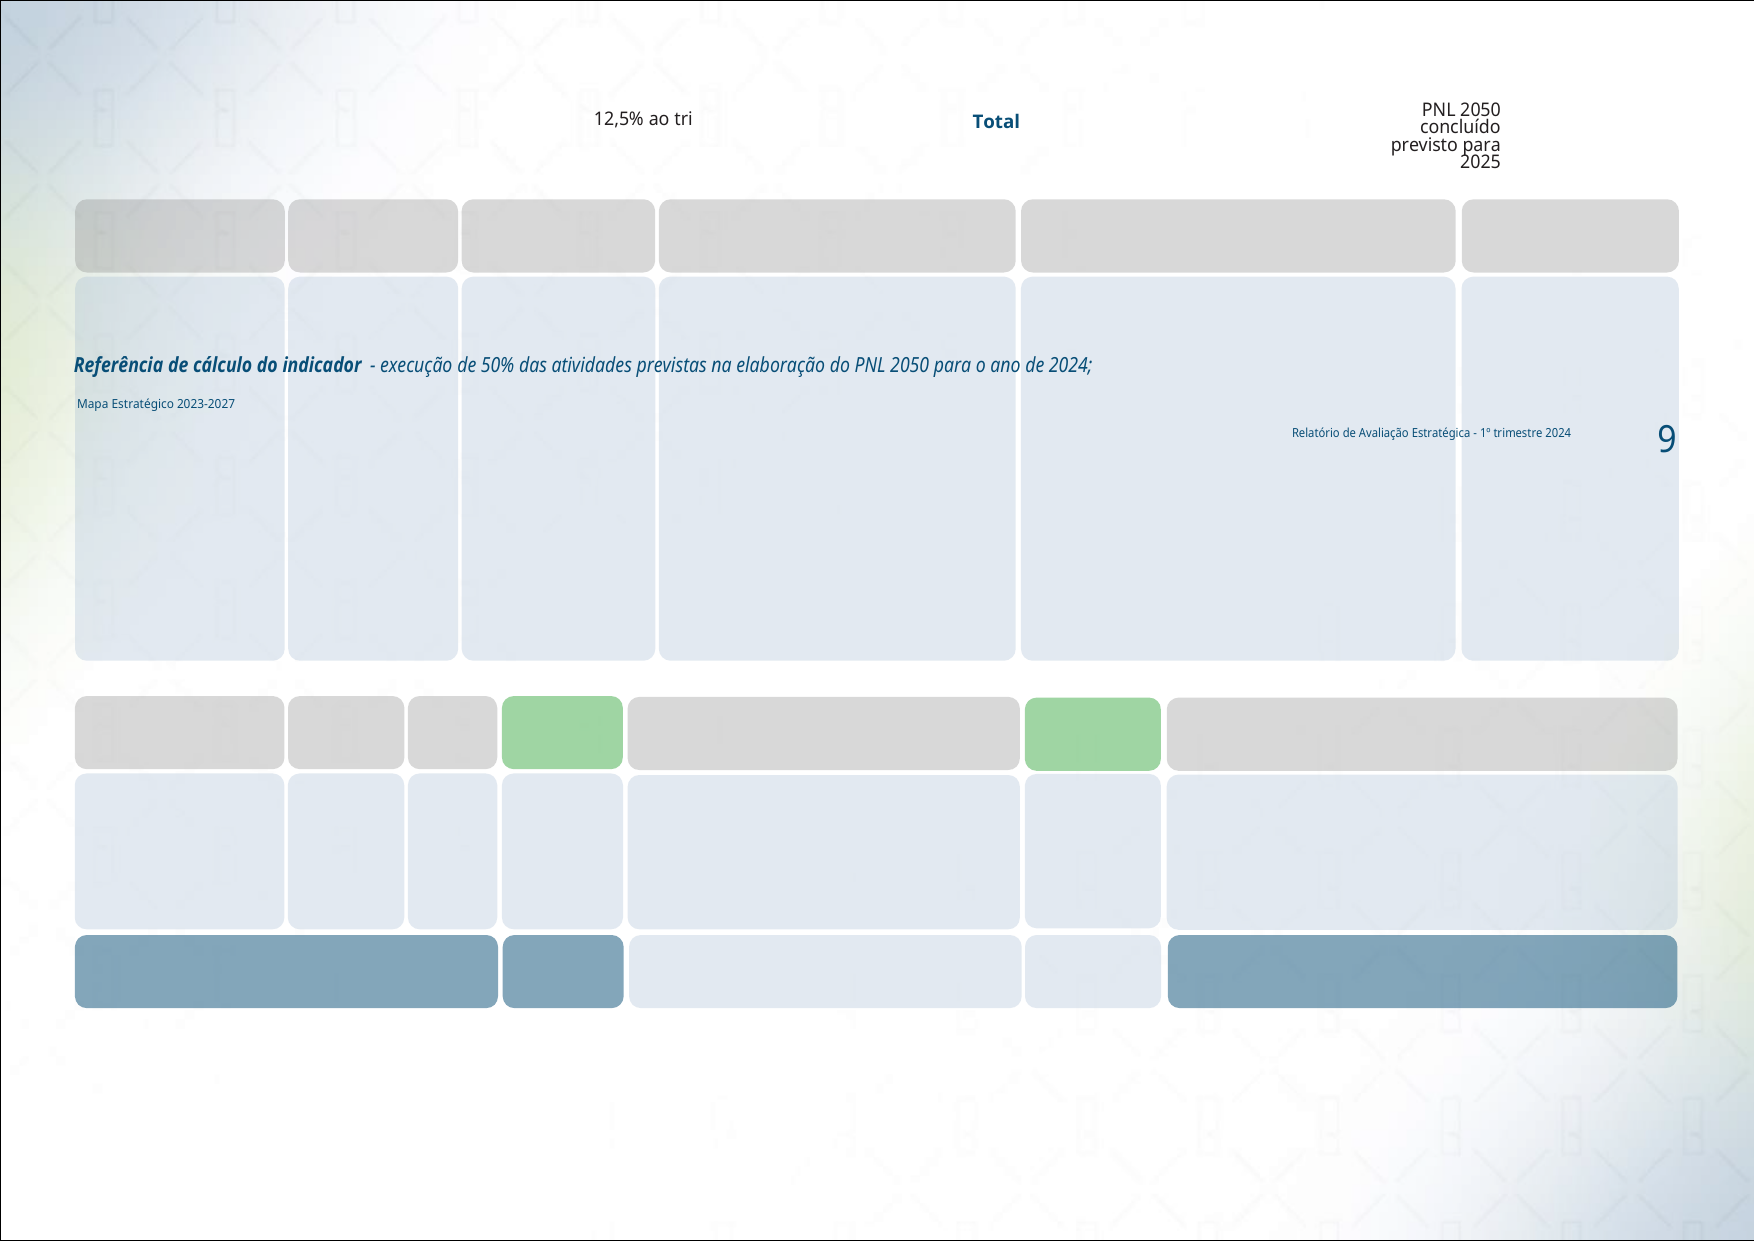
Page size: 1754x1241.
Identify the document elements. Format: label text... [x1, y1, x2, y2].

picture [1, 1, 1754, 1240]
text Referência de cálculo do indicador - execução de 50% das atividades previstas na elaboração do PNL 2050 para o ano de 2024; [74, 350, 1144, 378]
text Relatório de Avaliação Estratégica - 1º trimestre 2024 9 [1292, 398, 1691, 463]
text 12,5% ao tri Total PNL 2050 concluído previsto para 2025 [517, 97, 1501, 174]
text Mapa Estratégico 2023-2027 [77, 395, 1144, 412]
